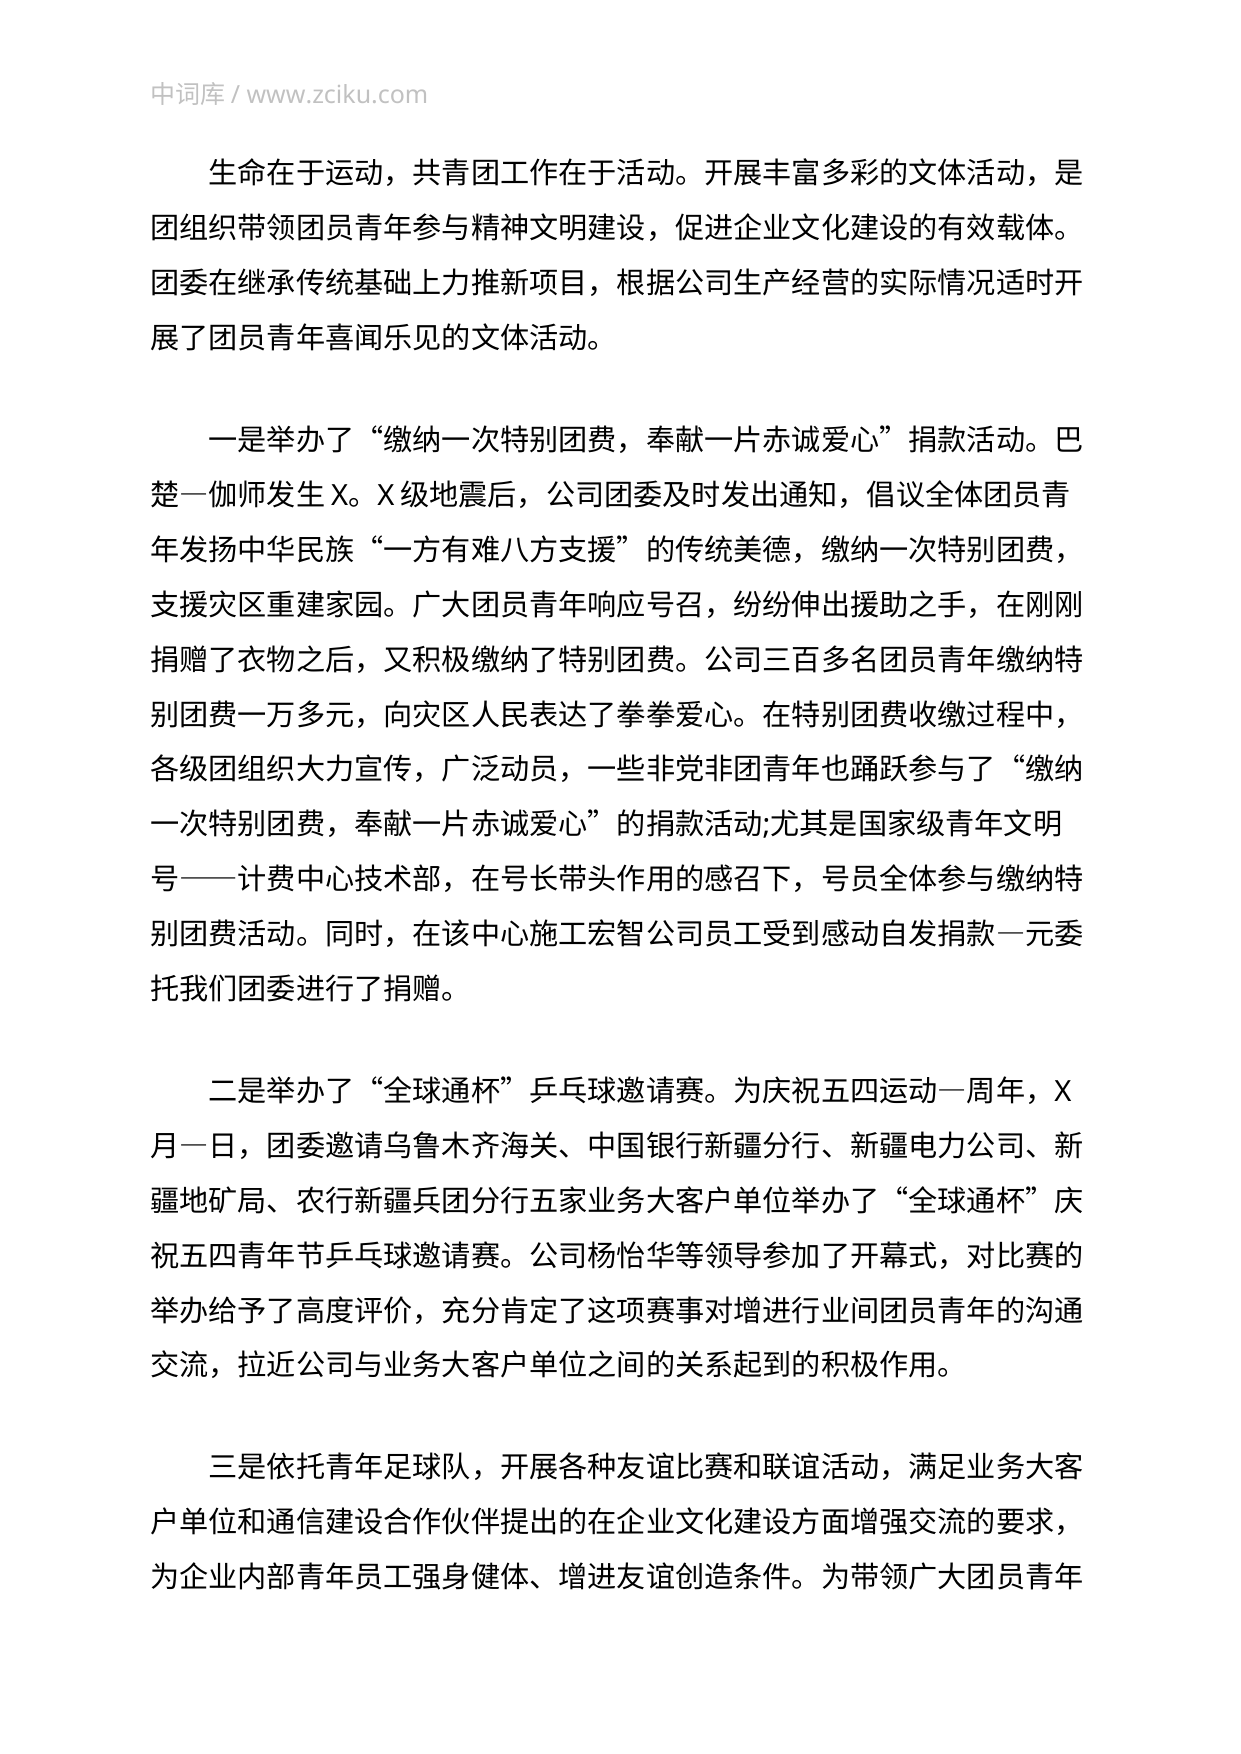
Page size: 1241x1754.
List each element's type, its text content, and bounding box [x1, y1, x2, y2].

text 二是举办了“全球通杯”乒乓球邀请赛。为庆祝五四运动—周年，X月—日，团委邀请乌鲁木齐海关、中国银行新疆分行、新疆电力公司、新疆地矿局、农行新疆兵团分行五家业务大客户单位举办了“全球通杯”庆祝五四青年节乒乓球邀请赛。公司杨怡华等领导参加了开幕式，对比赛的举办给予了高度评价，充分肯定了这项赛事对增进行业间团员青年的沟通交流，拉近公司与业务大客户单位之间的关系起到的积极作用。 [150, 1067, 1090, 1384]
text 一是举办了“缴纳一次特别团费，奉献一片赤诚爱心”捐款活动。巴楚—伽师发生X。X级地震后，公司团委及时发出通知，倡议全体团员青年发扬中华民族“一方有难八方支援”的传统美德，缴纳一次特别团费，支援灾区重建家园。广大团员青年响应号召，纷纷伸出援助之手，在刚刚捐赠了衣物之后，又积极缴纳了特别团费。公司三百多名团员青年缴纳特别团费一万多元，向灾区人民表达了拳拳爱心。在特别团费收缴过程中，各级团组织大力宣传，广泛动员，一些非党非团青年也踊跃参与了“缴纳一次特别团费，奉献一片赤诚爱心”的捐款活动;尤其是国家级青年文明号——计费中心技术部，在号长带头作用的感召下，号员全体参与缴纳特别团费活动。同时，在该中心施工宏智公司员工受到感动自发捐款—元委托我们团委进行了捐赠。 [150, 416, 1090, 1008]
text 生命在于运动，共青团工作在于活动。开展丰富多彩的文体活动，是团组织带领团员青年参与精神文明建设，促进企业文化建设的有效载体。团委在继承传统基础上力推新项目，根据公司生产经营的实际情况适时开展了团员青年喜闻乐见的文体活动。 [150, 150, 1090, 357]
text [150, 1444, 1090, 1596]
